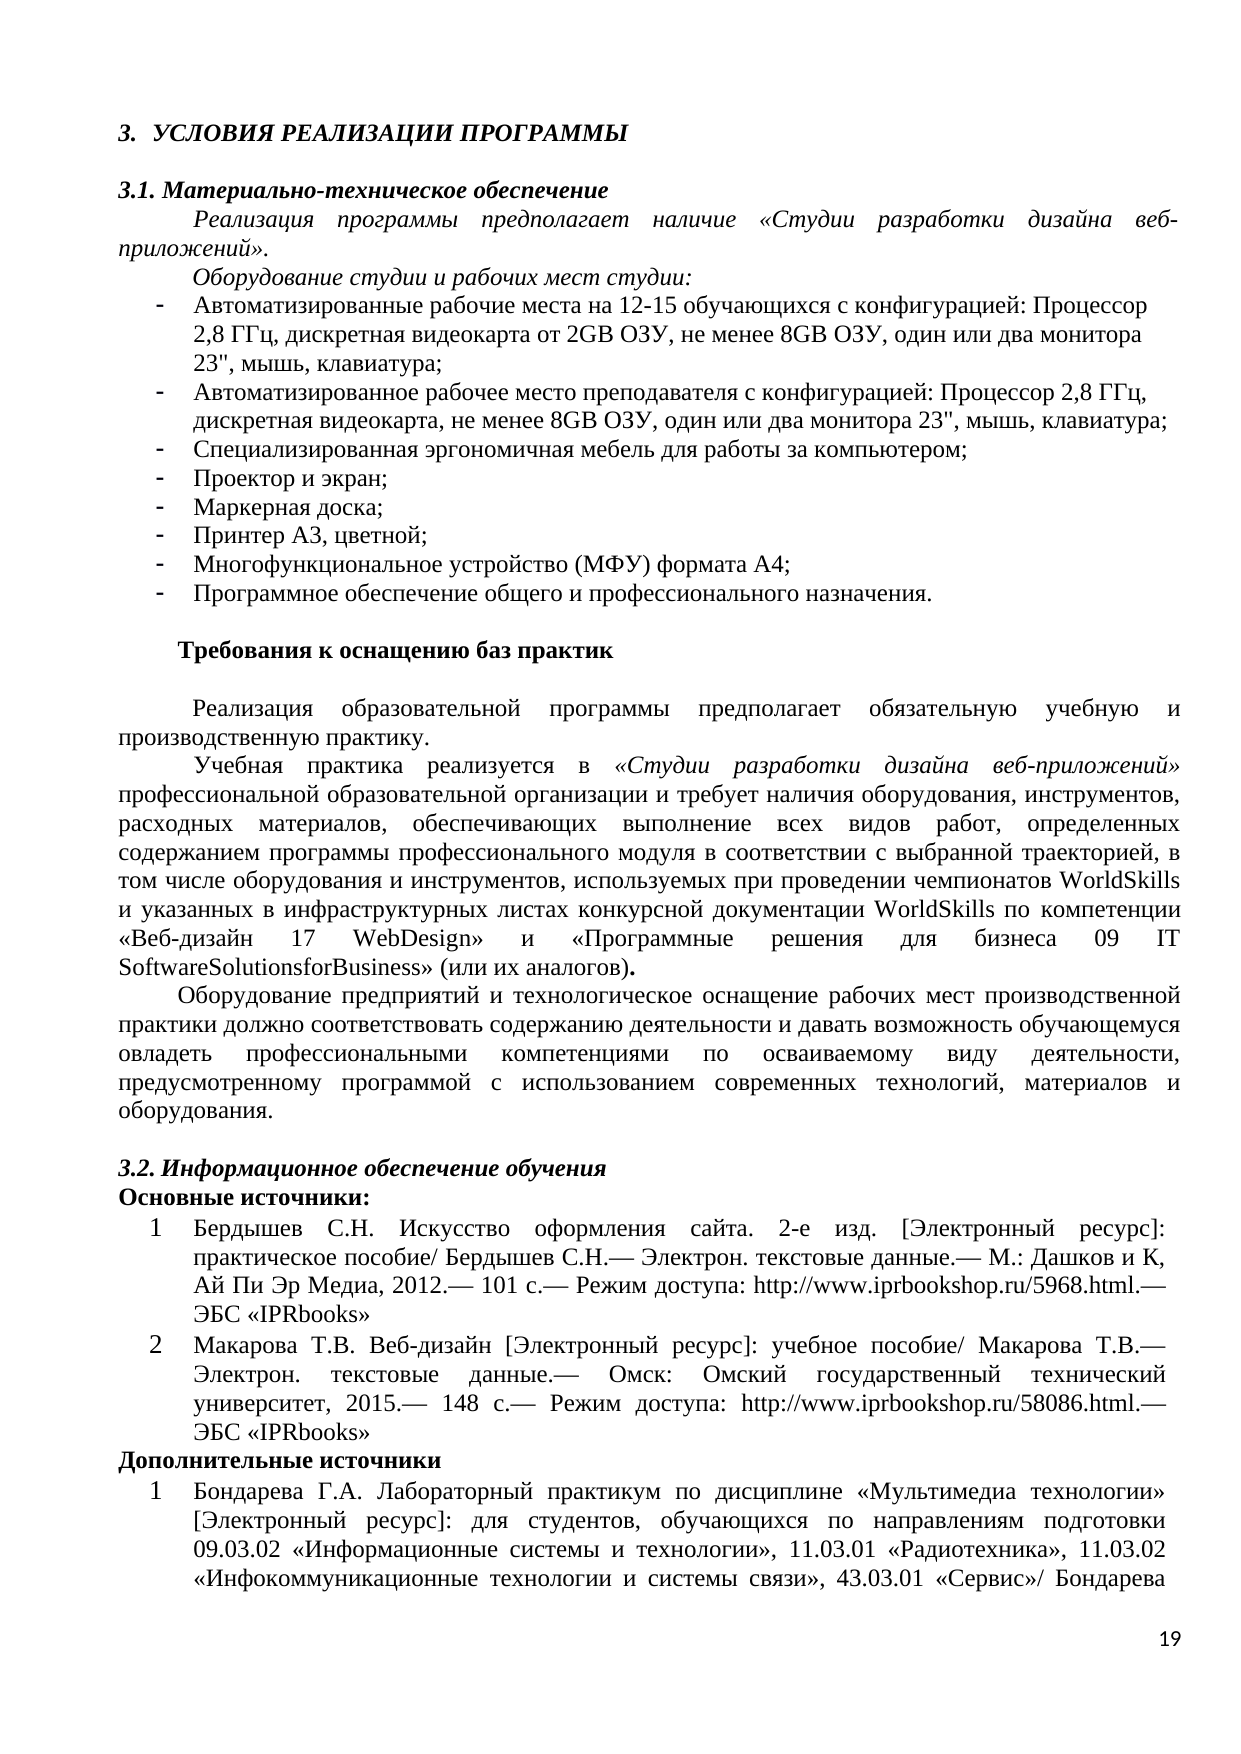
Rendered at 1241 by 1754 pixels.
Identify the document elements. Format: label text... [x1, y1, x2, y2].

text Требования к оснащению баз практик [118, 636, 1181, 664]
text 3. УСЛОВИЯ РЕАЛИЗАЦИИ ПРОГРАММЫ [118, 118, 1181, 147]
text Дополнительные источники [118, 1445, 1181, 1474]
list Программное обеспечение общего и профессионального назначения. [156, 578, 1181, 607]
list Специализированная эргономичная мебель для работы за компьютером; [156, 434, 1181, 463]
text Оборудование предприятий и технологическое оснащение рабочих мест производственной практики должно соответствовать содержанию деятельности и давать возможность обучающемуся овладеть профессиональными компетенциями по осваиваемому виду деятельности, предусмотренному программой с использованием современных технологий, материалов и оборудования. [118, 981, 1181, 1124]
text Учебная практика реализуется в «Студии разработки дизайна веб-приложений» профессиональной образовательной организации и требует наличия оборудования, инструментов, расходных материалов, обеспечивающих выполнение всех видов работ, определенных содержанием программы профессионального модуля в соответствии с выбранной траекторией, в том числе оборудования и инструментов, используемых при проведении чемпионатов WorldSkills и указанных в инфраструктурных листах конкурсной документации WorldSkills по компетенции «Веб-дизайн 17 WebDesign» и «Программные решения для бизнеса 09 IT SoftwareSolutionsforBusiness» (или их аналогов). [118, 751, 1181, 981]
list Информационное обеспечение обучения [118, 1153, 1181, 1182]
list Проектор и экран; [156, 463, 1181, 492]
list Многофункциональное устройство (МФУ) формата А4; [156, 549, 1181, 578]
text Реализация образовательной программы предполагает обязательную учебную и производственную практику. [118, 693, 1181, 751]
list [156, 1474, 1167, 1592]
list Маркерная доска; [156, 492, 1181, 521]
text Реализация программы предполагает наличие «Студии разработки дизайна веб-приложений». [118, 204, 1181, 262]
text Оборудование студии и рабочих мест студии: [118, 262, 1181, 291]
text Основные источники: [118, 1182, 1181, 1211]
list Бердышев С.Н. Искусство оформления сайта. 2-е изд. [Электронный ресурс]: практическое пособие/ Бердышев С.Н.— Электрон. текстовые данные.— М.: Дашков и К, Ай Пи Эр Медиа, 2012.— 101 c.— Режим доступа: http://www.iprbookshop.ru/5968.html.— ЭБС «IPRbooks» [156, 1211, 1167, 1328]
list Принтер A3, цветной; [156, 521, 1181, 549]
list Макарова Т.В. Веб-дизайн [Электронный ресурс]: учебное пособие/ Макарова Т.В.— Электрон. текстовые данные.— Омск: Омский государственный технический университет, 2015.— 148 c.— Режим доступа: http://www.iprbookshop.ru/58086.html.— ЭБС «IPRbooks» [156, 1328, 1167, 1445]
list Автоматизированное рабочее место преподавателя с конфигурацией: Процессор 2,8 ГГц, дискретная видеокарта, не менее 8GB ОЗУ, один или два монитора 23", мышь, клавиатура; [156, 377, 1181, 434]
text 3.1. Материально-техническое обеспечение [118, 176, 1181, 204]
list Автоматизированные рабочие места на 12-15 обучающихся с конфигурацией: Процессор 2,8 ГГц, дискретная видеокарта от 2GB ОЗУ, не менее 8GB ОЗУ, один или два монитора 23", мышь, клавиатура; [156, 291, 1181, 377]
